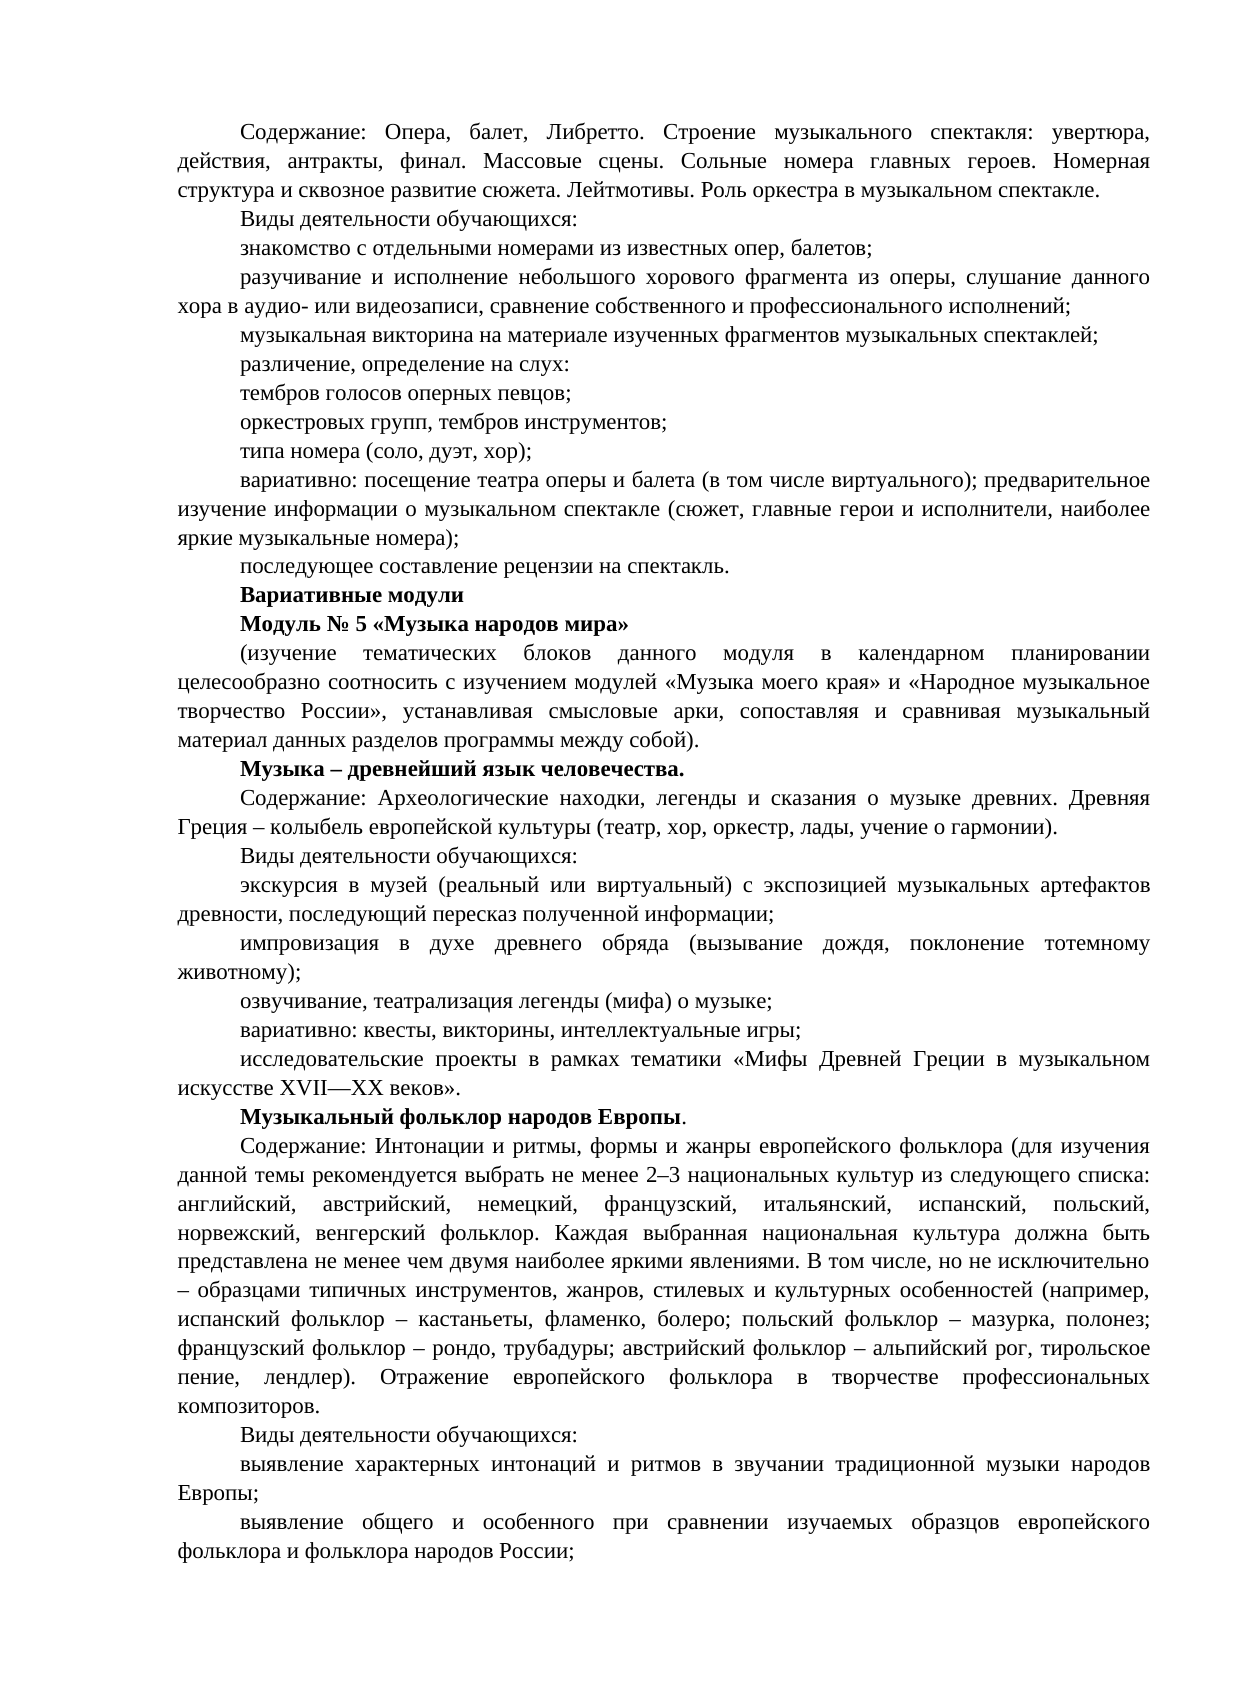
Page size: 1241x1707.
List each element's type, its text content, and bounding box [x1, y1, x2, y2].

text выявление общего и особенного при сравнении изучаемых образцов европейского фольклора и фольклора народов России; [177, 1508, 1152, 1563]
text Виды деятельности обучающихся: [177, 205, 1152, 231]
text вариативно: посещение театра оперы и балета (в том числе виртуального); предварительное изучение информации о музыкальном спектакле (сюжет, главные герои и исполнители, наиболее яркие музыкальные номера); [177, 466, 1152, 550]
text оркестровых групп, тембров инструментов; [177, 408, 1152, 434]
text Вариативные модули [177, 581, 1152, 608]
text последующее составление рецензии на спектакль. [177, 552, 1152, 579]
text типа номера (соло, дуэт, хор); [177, 437, 1152, 463]
text исследовательские проекты в рамках тематики «Мифы Древней Греции в музыкальном искусстве XVII—XX веков». [177, 1045, 1152, 1100]
text музыкальная викторина на материале изученных фрагментов музыкальных спектаклей; [177, 321, 1152, 347]
text тембров голосов оперных певцов; [177, 379, 1152, 405]
text различение, определение на слух: [177, 350, 1152, 376]
text Виды деятельности обучающихся: [177, 1421, 1152, 1448]
text разучивание и исполнение небольшого хорового фрагмента из оперы, слушание данного хора в аудио- или видеозаписи, сравнение собственного и профессионального исполнений; [177, 263, 1152, 318]
text Музыка – древнейший язык человечества. [177, 755, 1152, 782]
text выявление характерных интонаций и ритмов в звучании традиционной музыки народов Европы; [177, 1450, 1152, 1506]
text озвучивание, театрализация легенды (мифа) о музыке; [177, 987, 1152, 1013]
text знакомство с отдельными номерами из известных опер, балетов; [177, 234, 1152, 260]
text Содержание: Интонации и ритмы, формы и жанры европейского фольклора (для изучения данной темы рекомендуется выбрать не менее 2–3 национальных культур из следующего списка: английский, австрийский, немецкий, французский, итальянский, испанский, польский, норвежский, венгерский фольклор. Каждая выбранная национальная культура должна быть представлена не менее чем двумя наиболее яркими явлениями. В том числе, но не исключительно – образцами типичных инструментов, жанров, стилевых и культурных особенностей (например, испанский фольклор – кастаньеты, фламенко, болеро; польский фольклор – мазурка, полонез; французский фольклор – рондо, трубадуры; австрийский фольклор – альпийский рог, тирольское пение, лендлер). Отражение европейского фольклора в творчестве профессиональных композиторов. [177, 1132, 1152, 1419]
text Содержание: Опера, балет, Либретто. Строение музыкального спектакля: увертюра, действия, антракты, финал. Массовые сцены. Сольные номера главных героев. Номерная структура и сквозное развитие сюжета. Лейтмотивы. Роль оркестра в музыкальном спектакле. [177, 118, 1152, 202]
text экскурсия в музей (реальный или виртуальный) с экспозицией музыкальных артефактов древности, последующий пересказ полученной информации; [177, 871, 1152, 926]
text импровизация в духе древнего обряда (вызывание дождя, поклонение тотемному животному); [177, 929, 1152, 984]
text вариативно: квесты, викторины, интеллектуальные игры; [177, 1016, 1152, 1042]
text Содержание: Археологические находки, легенды и сказания о музыке древних. Древняя Греция – колыбель европейской культуры (театр, хор, оркестр, лады, учение о гармонии). [177, 784, 1152, 839]
text Виды деятельности обучающихся: [177, 842, 1152, 868]
text (изучение тематических блоков данного модуля в календарном планировании целесообразно соотносить с изучением модулей «Музыка моего края» и «Народное музыкальное творчество России», устанавливая смысловые арки, сопоставляя и сравнивая музыкальный материал данных разделов программы между собой). [177, 639, 1152, 753]
text Модуль № 5 «Музыка народов мира» [177, 610, 1152, 637]
text Музыкальный фольклор народов Европы. [177, 1103, 1152, 1129]
